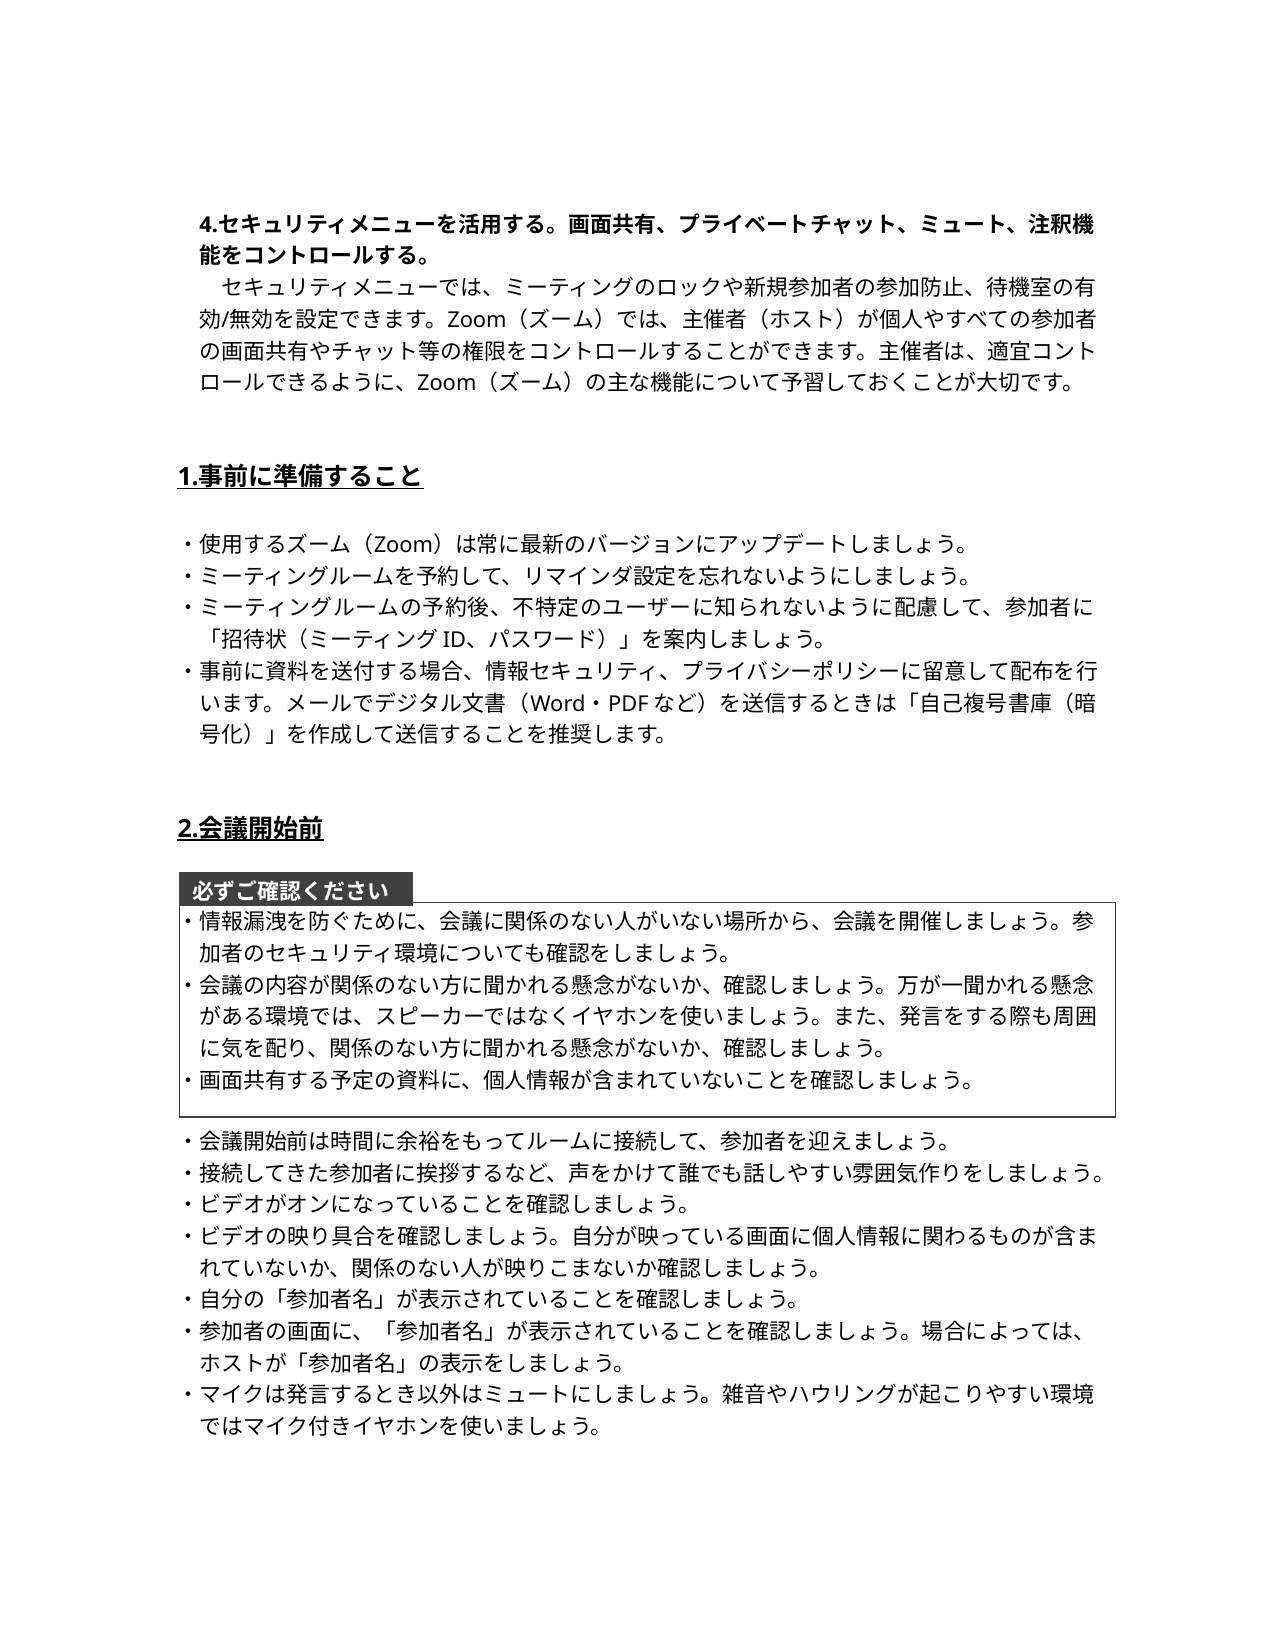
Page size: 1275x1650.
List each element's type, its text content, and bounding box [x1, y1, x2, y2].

text ・接続してきた参加者に挨拶するなど、声をかけて誰でも話しやすい雰囲気作りをしましょう。 [177, 1156, 1107, 1187]
text ・会議開始前は時間に余裕をもってルームに接続して、参加者を迎えましょう。 [177, 1124, 1098, 1156]
text ・事前に資料を送付する場合、情報セキュリティ、プライバシーポリシーに留意して配布を行います。メールでデジタル文書（Word・PDFなど）を送信するときは「自己複号書庫（暗号化）」を作成して送信することを推奨します。 [177, 654, 1098, 749]
text ・マイクは発言するとき以外はミュートにしましょう。雑音やハウリングが起こりやすい環境ではマイク付きイヤホンを使いましょう。 [177, 1377, 1098, 1441]
text ・自分の「参加者名」が表示されていることを確認しましょう。 [177, 1282, 1098, 1314]
text 4.セキュリティメニューを活用する。画面共有、プライベートチャット、ミュート、注釈機能をコントロールする。 [199, 207, 1098, 270]
text ・会議の内容が関係のない方に聞かれる懸念がないか、確認しましょう。万が一聞かれる懸念がある環境では、スピーカーではなくイヤホンを使いましょう。また、発言をする際も周囲に気を配り、関係のない方に聞かれる懸念がないか、確認しましょう。 [180, 968, 1098, 1063]
text ・画面共有する予定の資料に、個人情報が含まれていないことを確認しましょう。 [180, 1063, 1098, 1094]
text ・参加者の画面に、「参加者名」が表示されていることを確認しましょう。場合によっては、ホストが「参加者名」の表示をしましょう。 [177, 1314, 1098, 1377]
text ・情報漏洩を防ぐために、会議に関係のない人がいない場所から、会議を開催しましょう。参加者のセキュリティ環境についても確認をしましょう。 [180, 904, 1098, 968]
text ・ビデオがオンになっていることを確認しましょう。 [177, 1187, 1098, 1219]
text ・使用するズーム（Zoom）は常に最新のバージョンにアップデートしましょう。 [177, 527, 1098, 559]
text セキュリティメニューでは、ミーティングのロックや新規参加者の参加防止、待機室の有効/無効を設定できます。Zoom（ズーム）では、主催者（ホスト）が個人やすべての参加者の画面共有やチャット等の権限をコントロールすることができます。主催者は、適宜コントロールできるように、Zoom（ズーム）の主な機能について予習しておくことが大切です。 [199, 270, 1098, 397]
text 1.事前に準備すること [177, 457, 1098, 493]
text ・ミーティングルームを予約して、リマインダ設定を忘れないようにしましょう。 [177, 559, 1098, 590]
text ・ビデオの映り具合を確認しましょう。自分が映っている画面に個人情報に関わるものが含まれていないか、関係のない人が映りこまないか確認しましょう。 [177, 1219, 1098, 1282]
text 2.会議開始前 [177, 808, 1098, 845]
text ・ミーティングルームの予約後、不特定のユーザーに知られないように配慮して、参加者に「招待状（ミーティングID、パスワード）」を案内しましょう。 [177, 590, 1098, 654]
